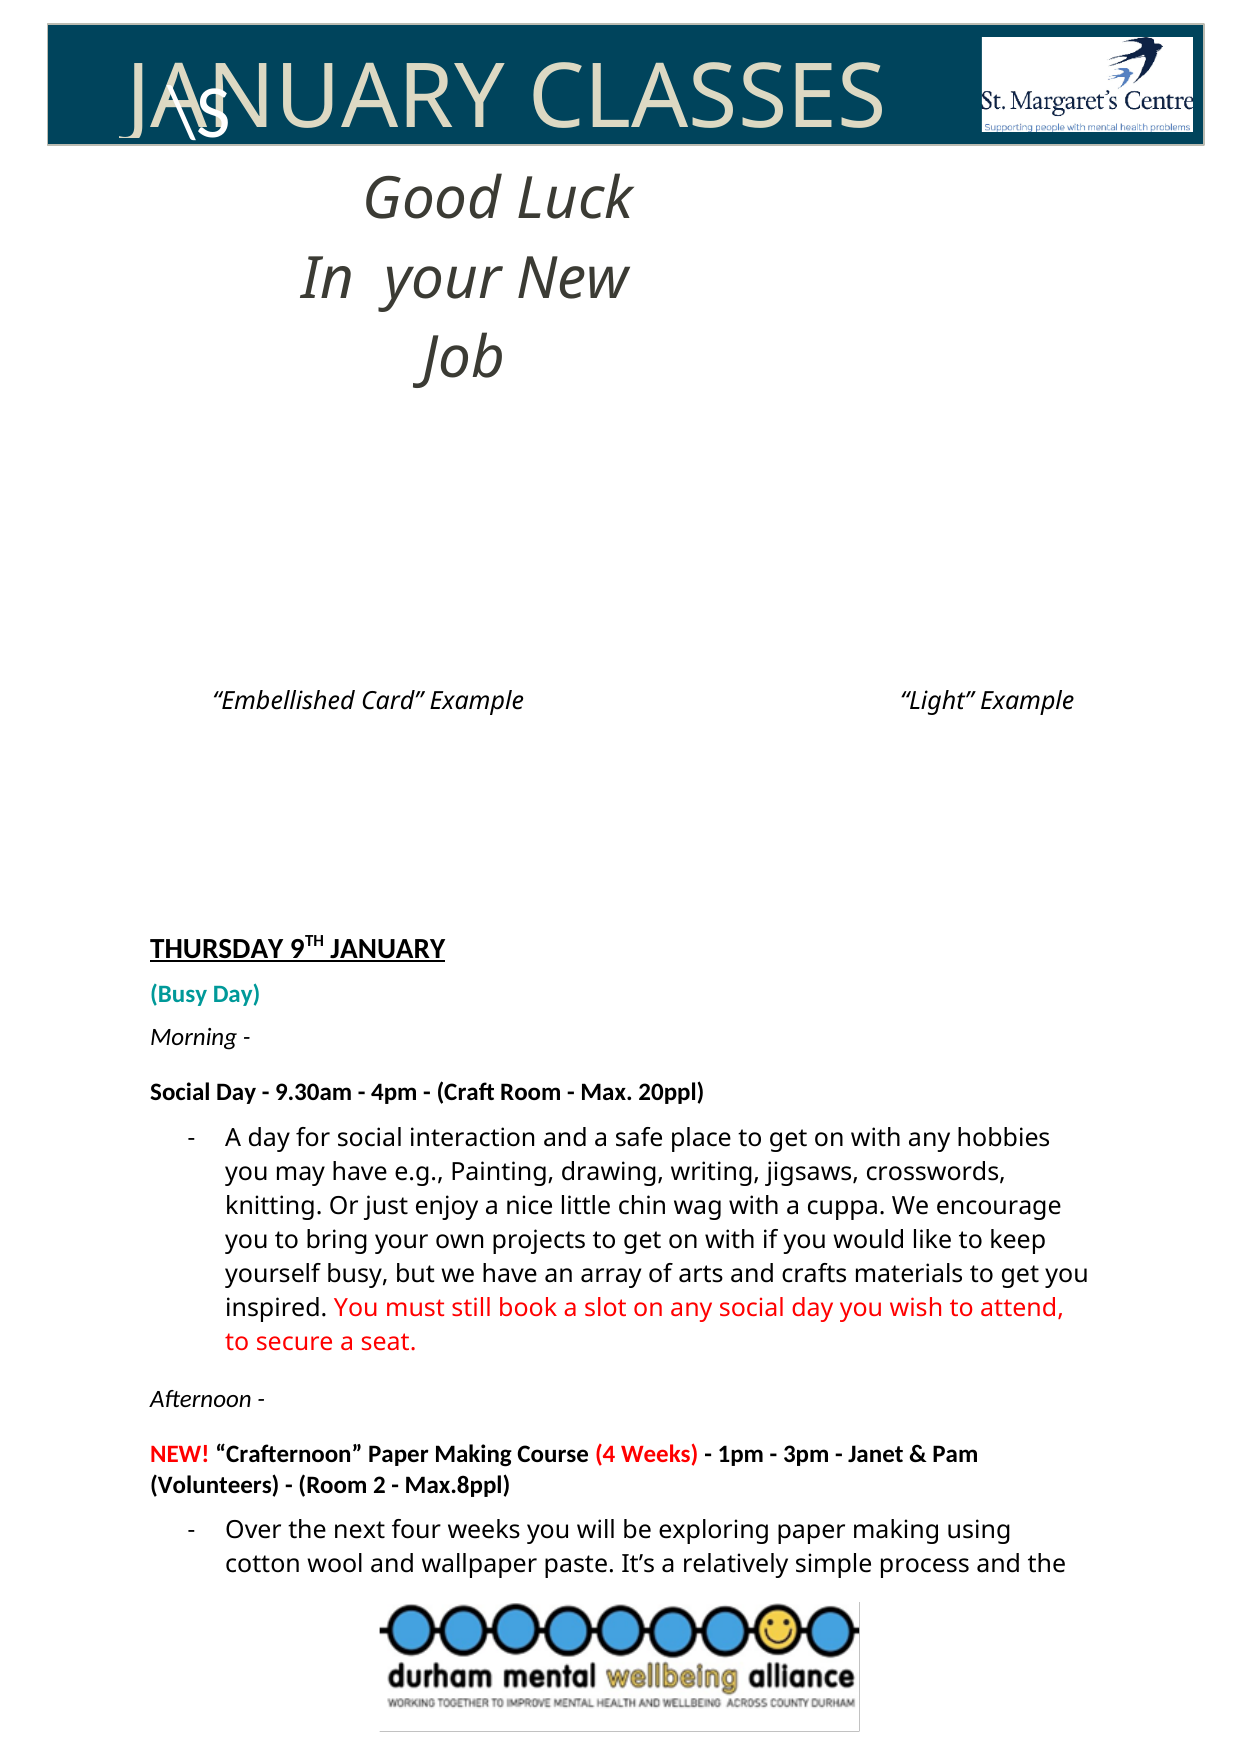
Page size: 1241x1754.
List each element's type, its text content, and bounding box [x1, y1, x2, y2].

text Good Luck [150, 157, 1090, 236]
text In your New [150, 236, 1090, 316]
text Social Day - 9.30am - 4pm - (Craft Room - Max. 20ppl) [150, 1077, 1090, 1107]
text Afternoon - [150, 1383, 1090, 1413]
text THURSDAY 9TH JANUARY [150, 930, 1090, 966]
text NEW! “Crafternoon” Paper Making Course (4 Weeks) - 1pm - 3pm - Janet & Pam (Volunteers) - (Room 2 - Max.8ppl) [150, 1438, 1090, 1499]
text Morning - [150, 1021, 1090, 1052]
picture [982, 38, 1192, 131]
picture [379, 1602, 861, 1733]
text Job [150, 316, 1090, 395]
text “Embellished Card” Example “Light” Example [150, 683, 1090, 717]
list A day for social interaction and a safe place to get on with any hobbies you may have e.g., Painting, drawing, writing, jigsaws, crosswords, knitting. Or just enjoy a nice little chin wag with a cuppa. We encourage you to bring your own projects to get on with if you would like to keep yourself busy, but we have an array of arts and crafts materials to get you inspired. You must still book a slot on any social day you wish to attend, to secure a seat. [187, 1119, 1090, 1358]
text (Busy Day) [150, 978, 1090, 1008]
